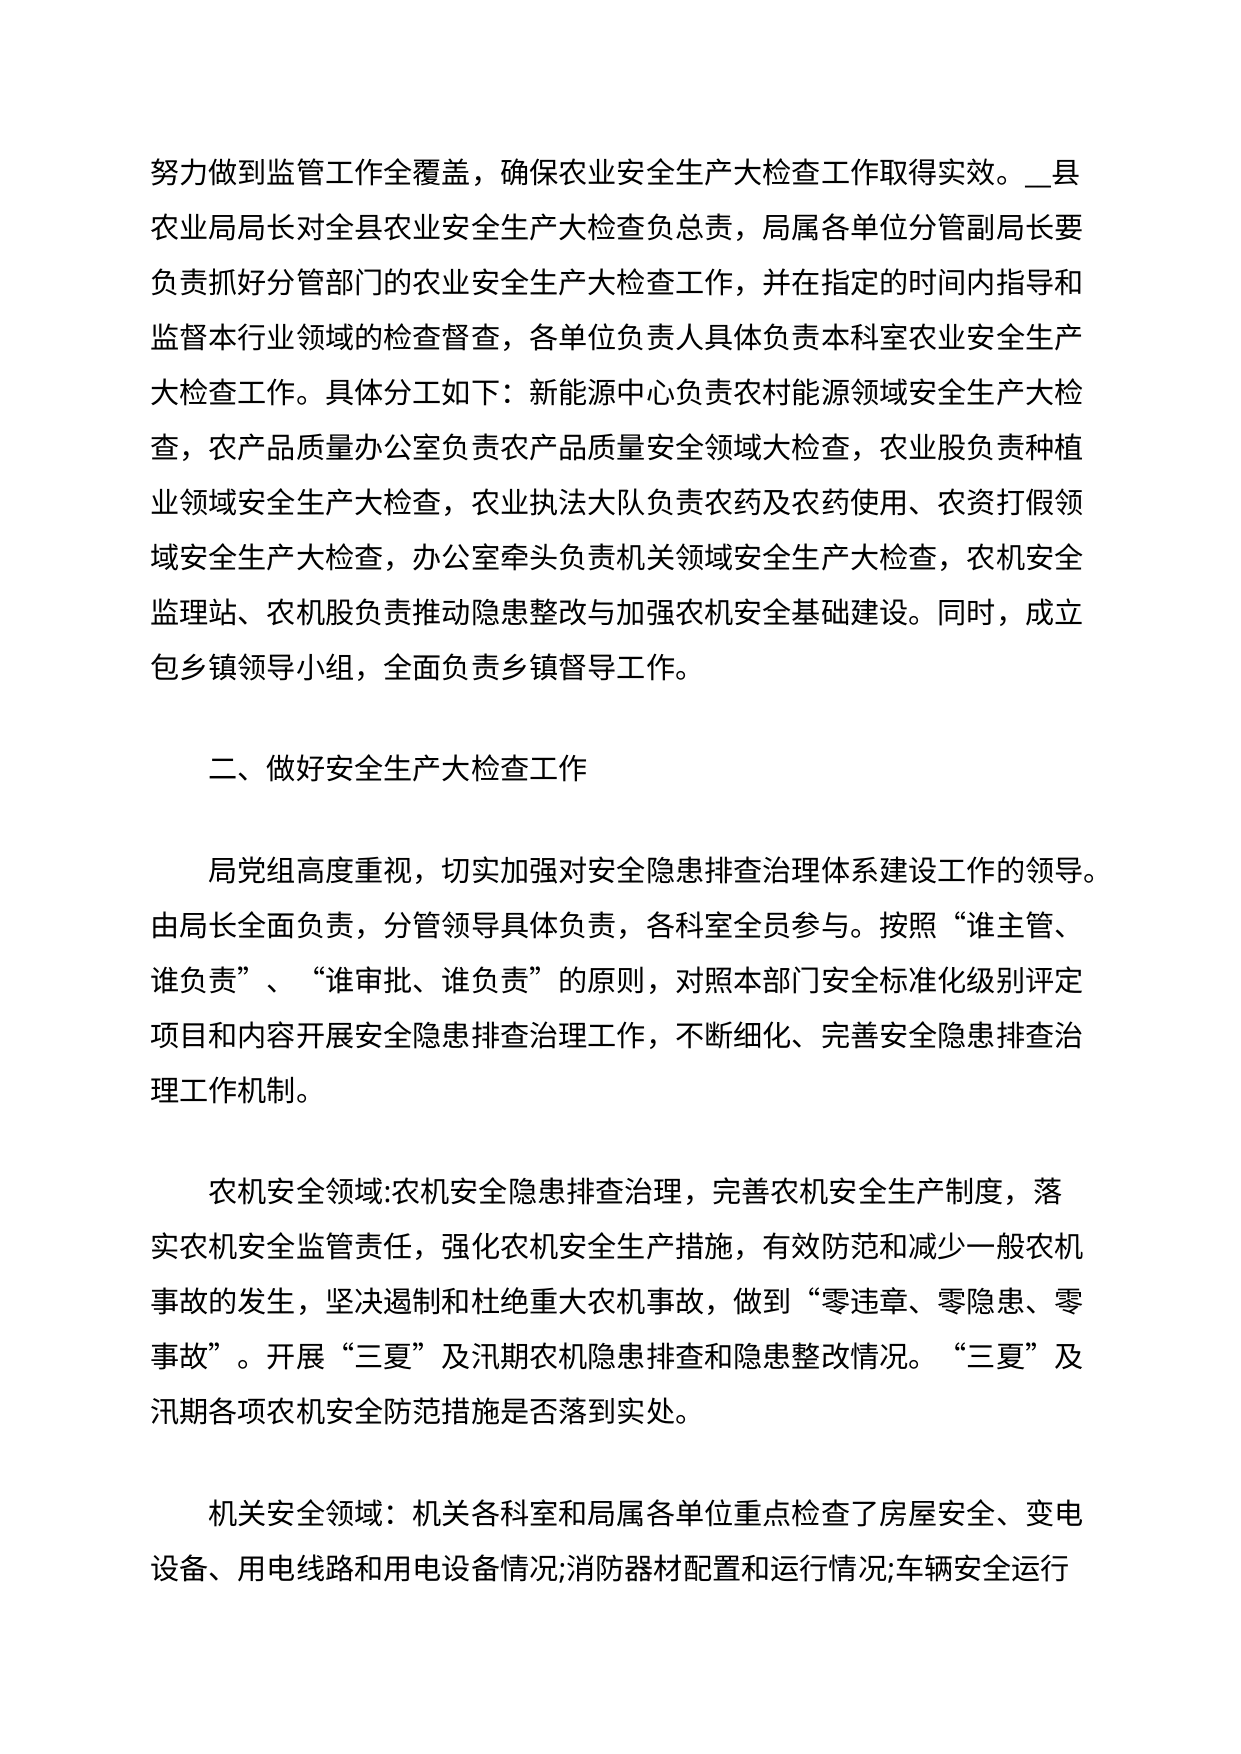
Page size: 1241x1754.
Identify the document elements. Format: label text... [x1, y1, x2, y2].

text 二、做好安全生产大检查工作 [150, 746, 1090, 788]
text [150, 150, 1090, 686]
text 局党组高度重视，切实加强对安全隐患排查治理体系建设工作的领导。由局长全面负责，分管领导具体负责，各科室全员参与。按照“谁主管、谁负责”、“谁审批、谁负责”的原则，对照本部门安全标准化级别评定项目和内容开展安全隐患排查治理工作，不断细化、完善安全隐患排查治理工作机制。 [150, 848, 1090, 1109]
text 农机安全领域:农机安全隐患排查治理，完善农机安全生产制度，落实农机安全监管责任，强化农机安全生产措施，有效防范和减少一般农机事故的发生，坚决遏制和杜绝重大农机事故，做到“零违章、零隐患、零事故”。开展“三夏”及汛期农机隐患排查和隐患整改情况。“三夏”及汛期各项农机安全防范措施是否落到实处。 [150, 1169, 1090, 1431]
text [150, 1491, 1090, 1588]
